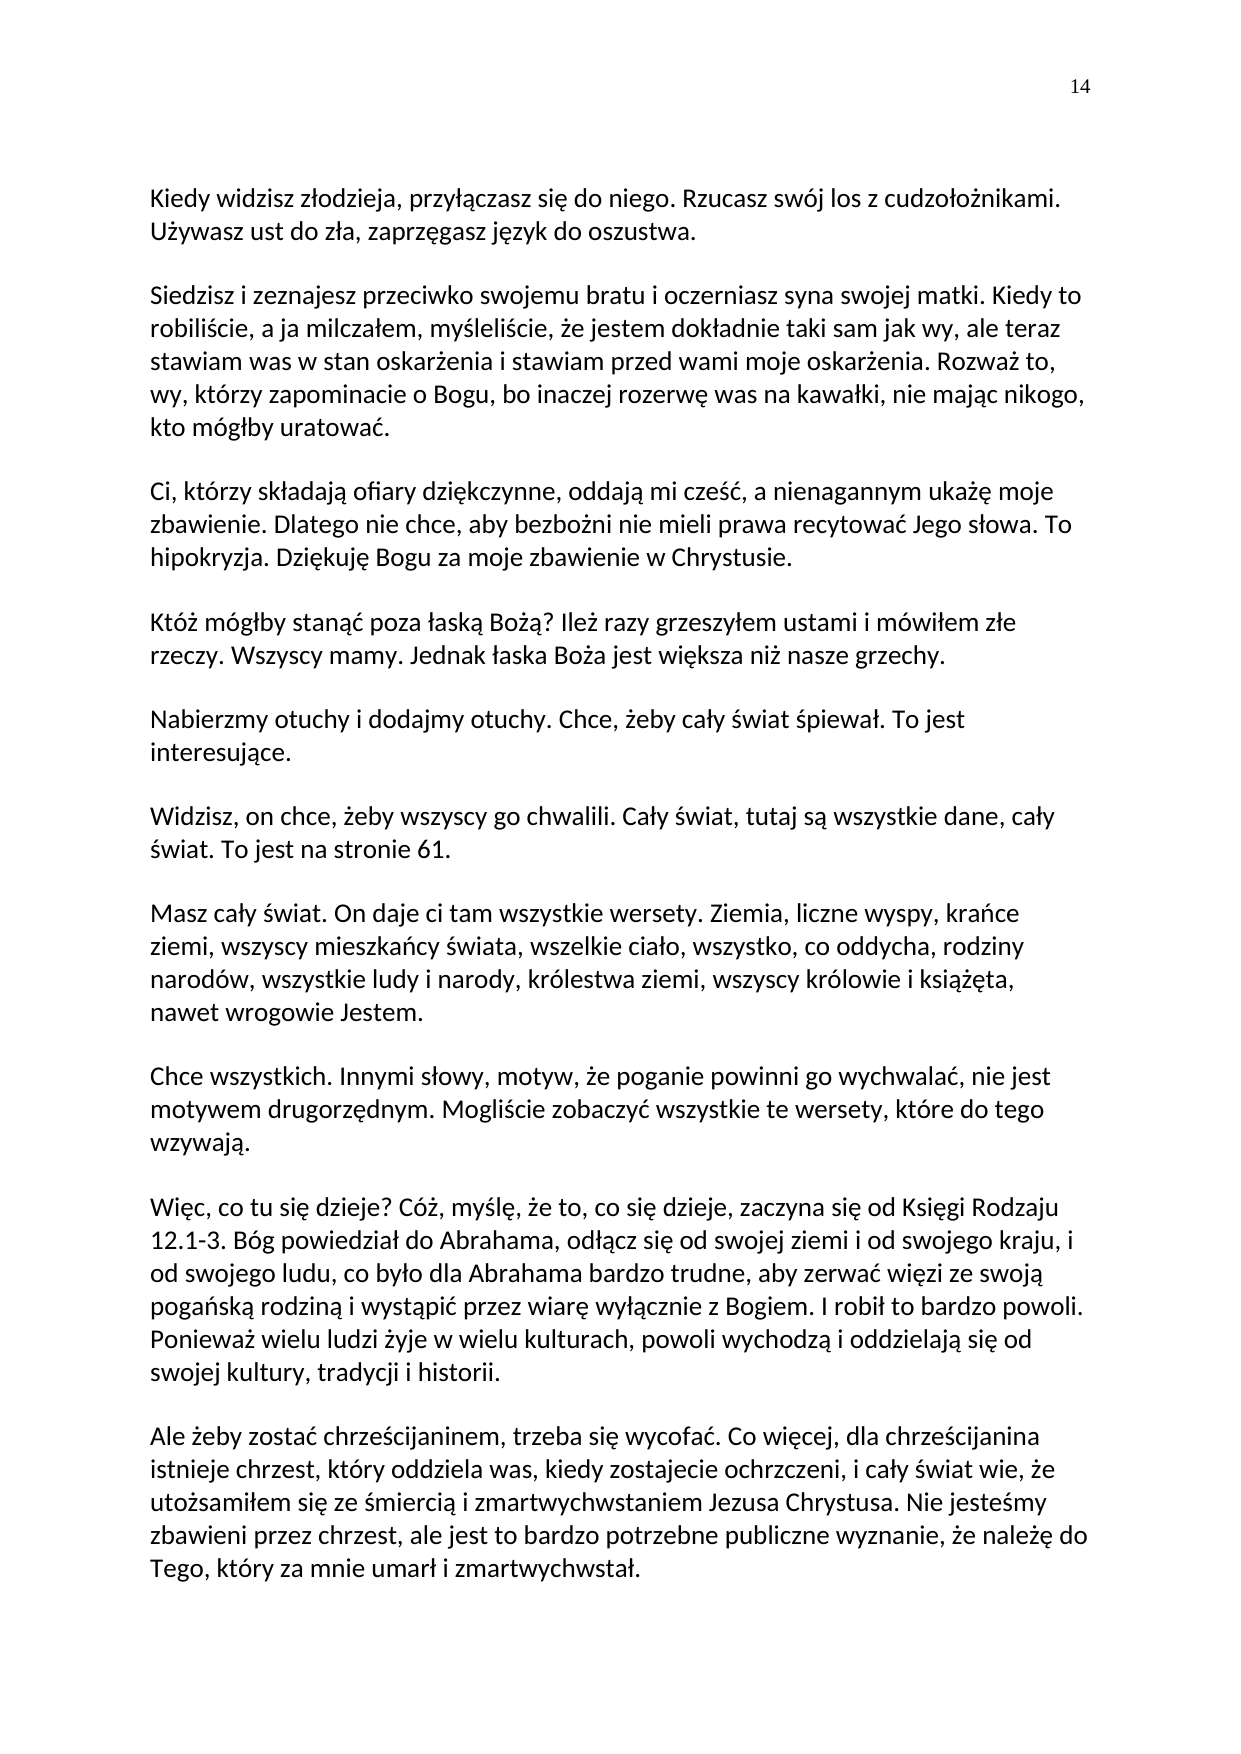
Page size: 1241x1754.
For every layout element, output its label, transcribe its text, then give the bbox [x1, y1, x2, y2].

text Siedzisz i zeznajesz przeciwko swojemu bratu i oczerniasz syna swojej matki. Kiedy to robiliście, a ja milczałem, myśleliście, że jestem dokładnie taki sam jak wy, ale teraz stawiam was w stan oskarżenia i stawiam przed wami moje oskarżenia. Rozważ to, wy, którzy zapominacie o Bogu, bo inaczej rozerwę was na kawałki, nie mając nikogo, kto mógłby uratować. [150, 278, 1090, 443]
text Masz cały świat. On daje ci tam wszystkie wersety. Ziemia, liczne wyspy, krańce ziemi, wszyscy mieszkańcy świata, wszelkie ciało, wszystko, co oddycha, rodziny narodów, wszystkie ludy i narody, królestwa ziemi, wszyscy królowie i książęta, nawet wrogowie Jestem. [150, 896, 1090, 1028]
text Ale żeby zostać chrześcijaninem, trzeba się wycofać. Co więcej, dla chrześcijanina istnieje chrzest, który oddziela was, kiedy zostajecie ochrzczeni, i cały świat wie, że utożsamiłem się ze śmiercią i zmartwychwstaniem Jezusa Chrystusa. Nie jesteśmy zbawieni przez chrzest, ale jest to bardzo potrzebne publiczne wyznanie, że należę do Tego, który za mnie umarł i zmartwychwstał. [150, 1419, 1090, 1584]
text Któż mógłby stanąć poza łaską Bożą? Ileż razy grzeszyłem ustami i mówiłem złe rzeczy. Wszyscy mamy. Jednak łaska Boża jest większa niż nasze grzechy. [150, 605, 1090, 671]
text Nabierzmy otuchy i dodajmy otuchy. Chce, żeby cały świat śpiewał. To jest interesujące. [150, 702, 1090, 768]
text Chce wszystkich. Innymi słowy, motyw, że poganie powinni go wychwalać, nie jest motywem drugorzędnym. Mogliście zobaczyć wszystkie te wersety, które do tego wzywają. [150, 1059, 1090, 1159]
text Kiedy widzisz złodzieja, przyłączasz się do niego. Rzucasz swój los z cudzołożnikami. Używasz ust do zła, zaprzęgasz język do oszustwa. [150, 181, 1090, 247]
text Ci, którzy składają ofiary dziękczynne, oddają mi cześć, a nienagannym ukażę moje zbawienie. Dlatego nie chce, aby bezbożni nie mieli prawa recytować Jego słowa. To hipokryzja. Dziękuję Bogu za moje zbawienie w Chrystusie. [150, 474, 1090, 574]
text Widzisz, on chce, żeby wszyscy go chwalili. Cały świat, tutaj są wszystkie dane, cały świat. To jest na stronie 61. [150, 799, 1090, 865]
text Więc, co tu się dzieje? Cóż, myślę, że to, co się dzieje, zaczyna się od Księgi Rodzaju 12.1-3. Bóg powiedział do Abrahama, odłącz się od swojej ziemi i od swojego kraju, i od swojego ludu, co było dla Abrahama bardzo trudne, aby zerwać więzi ze swoją pogańską rodziną i wystąpić przez wiarę wyłącznie z Bogiem. I robił to bardzo powoli. Ponieważ wielu ludzi żyje w wielu kulturach, powoli wychodzą i oddzielają się od swojej kultury, tradycji i historii. [150, 1190, 1090, 1388]
